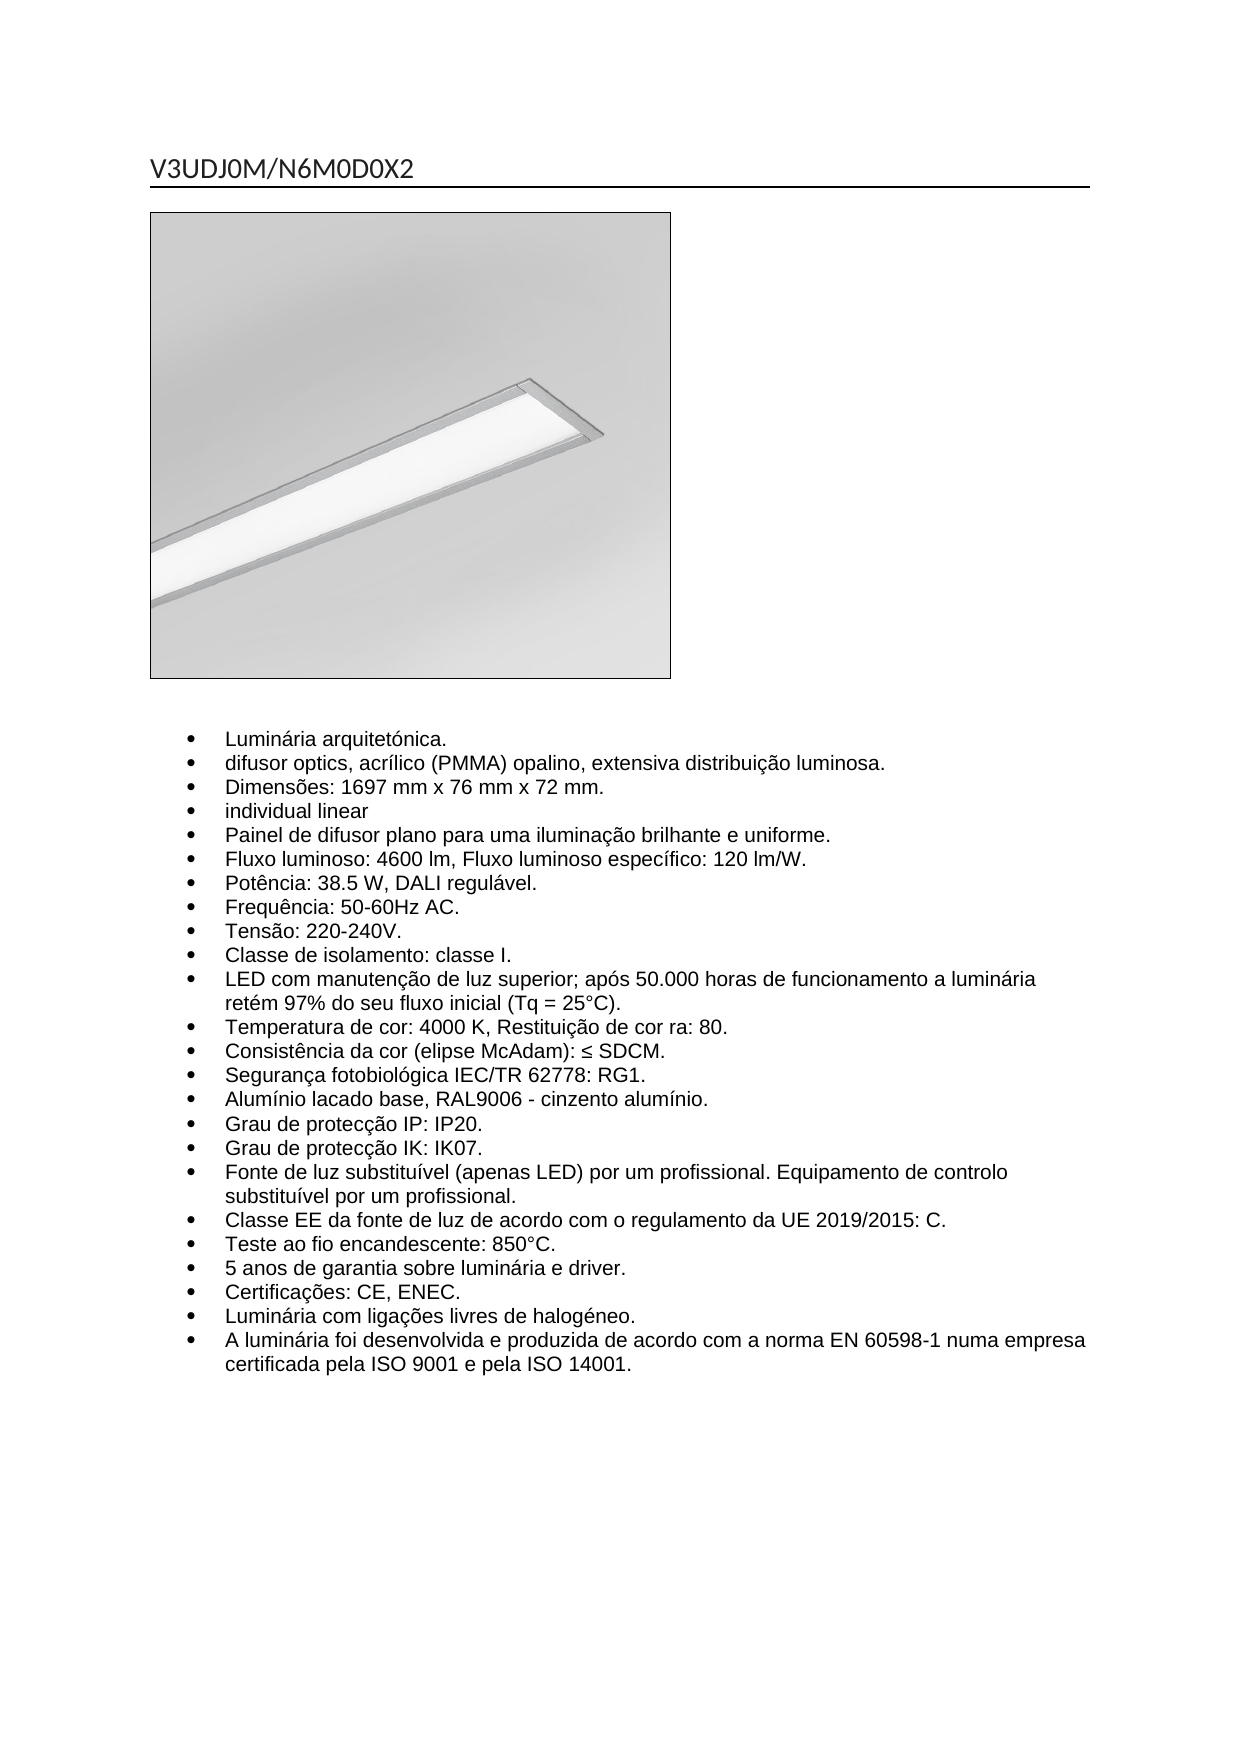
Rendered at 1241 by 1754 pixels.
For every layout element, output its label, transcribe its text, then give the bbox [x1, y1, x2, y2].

list Grau de protecção IK: IK07. [187, 1135, 1090, 1159]
list Painel de difusor plano para uma iluminação brilhante e uniforme. [187, 823, 1090, 847]
list difusor optics, acrílico (PMMA) opalino, extensiva distribuição luminosa. [187, 751, 1090, 774]
list Classe EE da fonte de luz de acordo com o regulamento da UE 2019/2015: C. [187, 1207, 1090, 1232]
list A luminária foi desenvolvida e produzida de acordo com a norma EN 60598-1 numa empresa certificada pela ISO 9001 e pela ISO 14001. [187, 1328, 1090, 1376]
list LED com manutenção de luz superior; após 50.000 horas de funcionamento a luminária retém 97% do seu fluxo inicial (Tq = 25°C). [187, 967, 1090, 1015]
list Fonte de luz substituível (apenas LED) por um profissional. Equipamento de controlo substituível por um profissional. [187, 1159, 1090, 1207]
list Fluxo luminoso: 4600 lm, Fluxo luminoso específico: 120 lm/W. [187, 847, 1090, 871]
list 5 anos de garantia sobre luminária e driver. [187, 1256, 1090, 1280]
list Temperatura de cor: 4000 K, Restituição de cor ra: 80. [187, 1015, 1090, 1039]
list Teste ao fio encandescente: 850°C. [187, 1232, 1090, 1256]
list Potência: 38.5 W, DALI regulável. [187, 871, 1090, 895]
list Luminária arquitetónica. [187, 726, 1090, 751]
list Consistência da cor (elipse McAdam): ≤ SDCM. [187, 1039, 1090, 1063]
list Luminária com ligações livres de halogéneo. [187, 1304, 1090, 1328]
list individual linear [187, 799, 1090, 823]
text V3UDJ0M/N6M0D0X2 [150, 150, 1090, 186]
list Dimensões: 1697 mm x 76 mm x 72 mm. [187, 774, 1090, 799]
list Grau de protecção IP: IP20. [187, 1111, 1090, 1135]
list Segurança fotobiológica IEC/TR 62778: RG1. [187, 1063, 1090, 1087]
list Classe de isolamento: classe I. [187, 943, 1090, 967]
list Frequência: 50-60Hz AC. [187, 895, 1090, 919]
picture [151, 213, 670, 678]
list Certificações: CE, ENEC. [187, 1280, 1090, 1304]
list Tensão: 220-240V. [187, 919, 1090, 943]
list Alumínio lacado base, RAL9006 - cinzento alumínio. [187, 1087, 1090, 1111]
